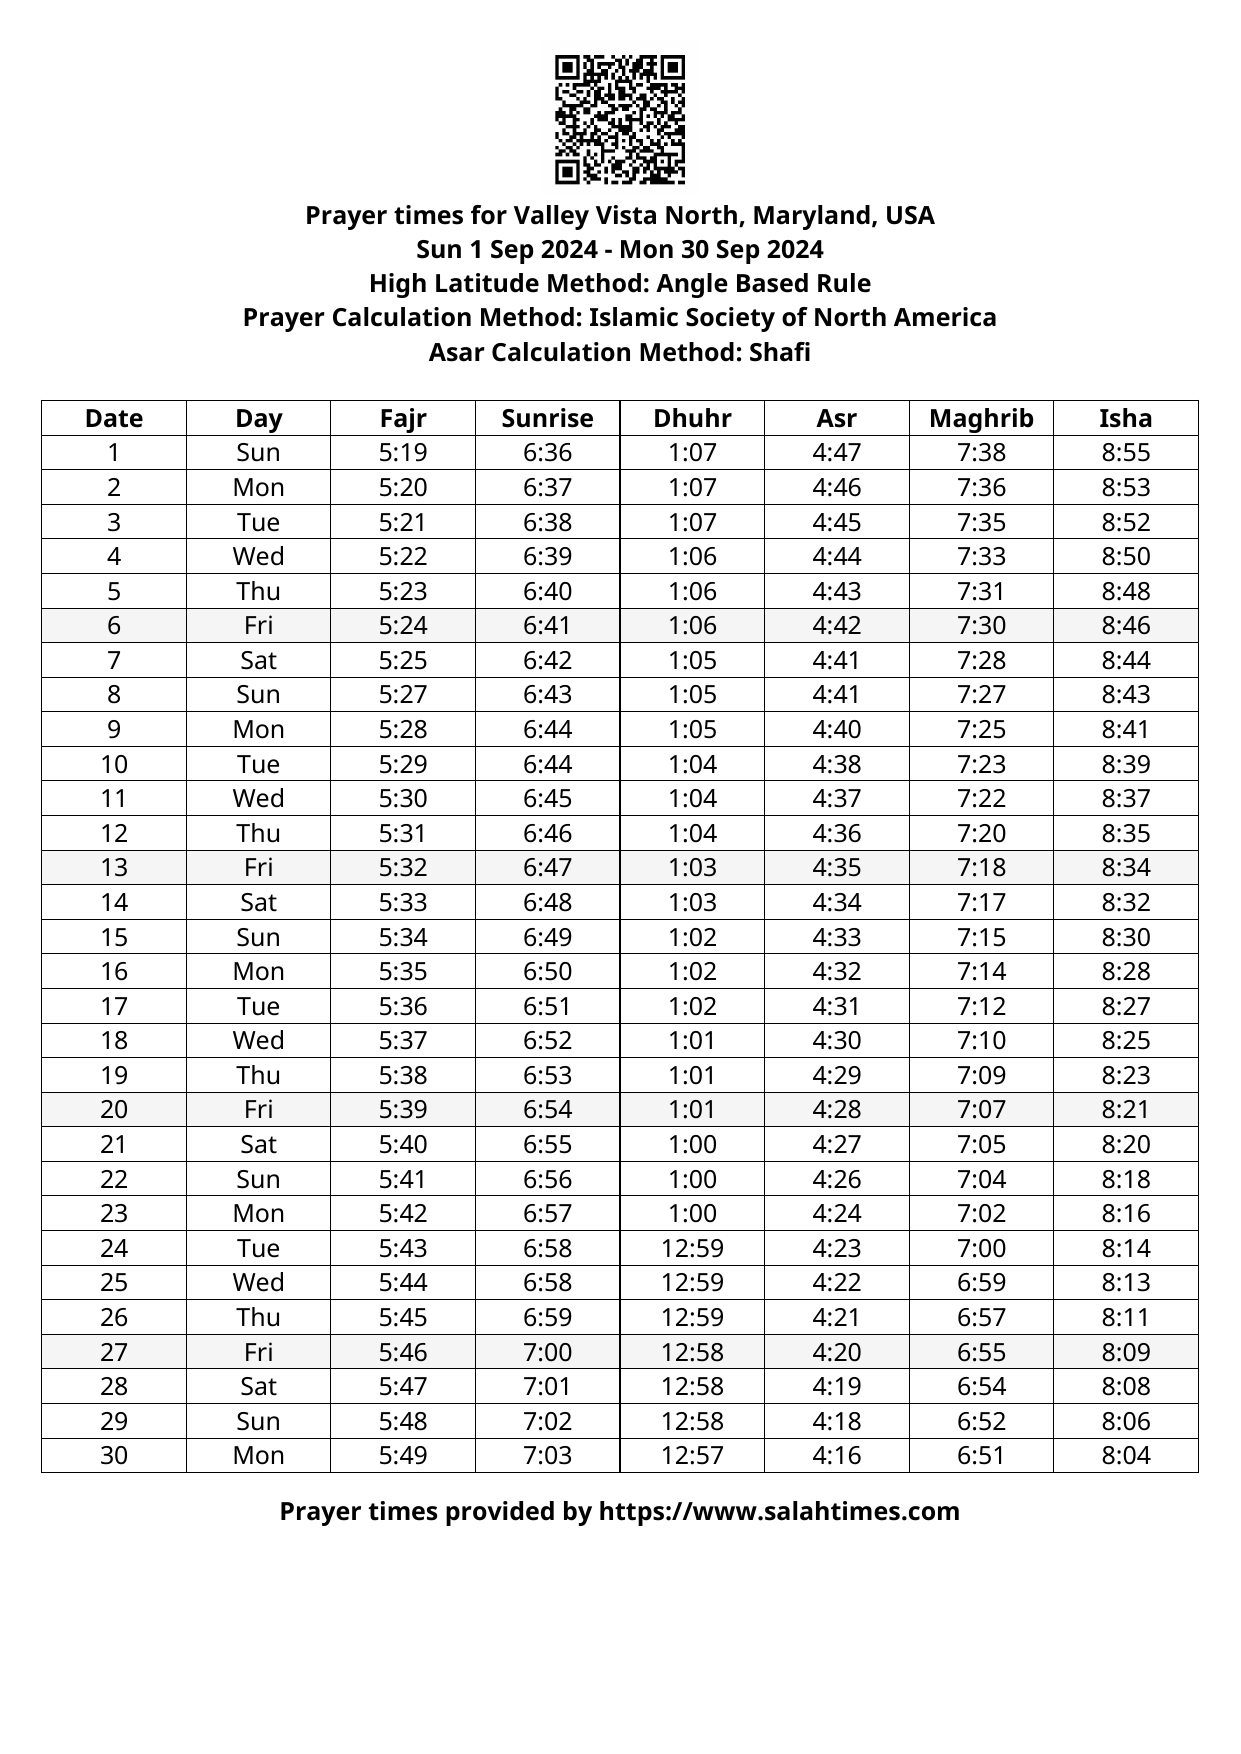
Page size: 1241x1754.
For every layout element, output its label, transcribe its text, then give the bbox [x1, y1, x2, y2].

table_cell Tue [187, 1231, 330, 1264]
table_header Isha [1054, 401, 1198, 434]
table_cell 8:28 [1054, 954, 1198, 988]
table_cell Fri [187, 851, 330, 884]
table_cell 18 [42, 1024, 186, 1057]
table_cell 5:46 [331, 1335, 475, 1368]
table_cell 5:40 [331, 1127, 475, 1161]
table_cell 4:23 [765, 1231, 909, 1264]
table_cell 6:39 [476, 539, 619, 573]
table_cell 6:44 [476, 712, 619, 746]
table_cell 8:53 [1054, 470, 1198, 504]
table_cell 8:08 [1054, 1369, 1198, 1403]
table_cell 8:21 [1054, 1093, 1198, 1126]
table_cell 7:15 [910, 920, 1053, 953]
table_cell 1:06 [621, 574, 764, 607]
table_cell 7:04 [910, 1162, 1053, 1195]
table_cell 6:55 [910, 1335, 1053, 1368]
table_cell Mon [187, 1196, 330, 1230]
table_cell 6:37 [476, 470, 619, 504]
table_cell 17 [42, 989, 186, 1022]
table_cell 1:02 [621, 954, 764, 988]
table_cell 6:45 [476, 781, 619, 815]
table_cell 4:35 [765, 851, 909, 884]
table_cell 1:06 [621, 539, 764, 573]
table_cell 5:28 [331, 712, 475, 746]
table_cell 1:04 [621, 816, 764, 849]
table_cell 5:33 [331, 885, 475, 919]
table_cell Sun [187, 678, 330, 711]
table_cell 4:36 [765, 816, 909, 849]
table_cell 4 [42, 539, 186, 573]
table_cell 4:29 [765, 1058, 909, 1092]
text Sun 1 Sep 2024 - Mon 30 Sep 2024 [42, 232, 1198, 266]
table_cell 5:27 [331, 678, 475, 711]
table_header Fajr [331, 401, 475, 434]
table_cell 10 [42, 747, 186, 780]
table_cell 6:58 [476, 1266, 619, 1299]
table_cell 4:21 [765, 1300, 909, 1334]
table_cell 7:28 [910, 643, 1053, 677]
table_cell 7:30 [910, 609, 1053, 642]
table_cell 19 [42, 1058, 186, 1092]
table_cell 15 [42, 920, 186, 953]
table_cell 6:57 [910, 1300, 1053, 1334]
table_cell Sun [187, 1404, 330, 1437]
table_cell 8:25 [1054, 1024, 1198, 1057]
table_cell 1 [42, 436, 186, 469]
table_cell 6:56 [476, 1162, 619, 1195]
table_cell 4:41 [765, 643, 909, 677]
table_cell 29 [42, 1404, 186, 1437]
table_cell 7:02 [476, 1404, 619, 1437]
table_cell 8:44 [1054, 643, 1198, 677]
table_cell 5:48 [331, 1404, 475, 1437]
table_cell 8 [42, 678, 186, 711]
table_cell 7:27 [910, 678, 1053, 711]
table_header Date [42, 401, 186, 434]
table_cell 8:55 [1054, 436, 1198, 469]
table_cell 5:31 [331, 816, 475, 849]
table_cell 7:00 [476, 1335, 619, 1368]
table_cell 7:05 [910, 1127, 1053, 1161]
table_cell 7:02 [910, 1196, 1053, 1230]
table_cell 4:45 [765, 505, 909, 538]
table_cell 6:40 [476, 574, 619, 607]
table_cell 6:46 [476, 816, 619, 849]
table_cell 4:40 [765, 712, 909, 746]
table_cell 1:02 [621, 989, 764, 1022]
table_cell 6:59 [910, 1266, 1053, 1299]
table_cell 23 [42, 1196, 186, 1230]
table_cell 7:12 [910, 989, 1053, 1022]
table_cell 5 [42, 574, 186, 607]
table_cell Sat [187, 885, 330, 919]
picture [542, 41, 699, 198]
table_cell 6:57 [476, 1196, 619, 1230]
table_cell 1:01 [621, 1024, 764, 1057]
table_cell 5:20 [331, 470, 475, 504]
table_cell 20 [42, 1093, 186, 1126]
table_cell 4:24 [765, 1196, 909, 1230]
table_cell 5:36 [331, 989, 475, 1022]
table_cell 1:00 [621, 1162, 764, 1195]
table_cell 7:31 [910, 574, 1053, 607]
table_cell 6:59 [476, 1300, 619, 1334]
table_cell 4:22 [765, 1266, 909, 1299]
table_header Asr [765, 401, 909, 434]
table_cell 6:52 [910, 1404, 1053, 1437]
table_cell 8:37 [1054, 781, 1198, 815]
table_cell 8:35 [1054, 816, 1198, 849]
table_header Day [187, 401, 330, 434]
table_cell 7:03 [476, 1439, 619, 1472]
table_cell 1:07 [621, 505, 764, 538]
table_cell 4:42 [765, 609, 909, 642]
table_cell 7:25 [910, 712, 1053, 746]
table_cell 8:13 [1054, 1266, 1198, 1299]
table_cell 5:38 [331, 1058, 475, 1092]
table_cell 7:38 [910, 436, 1053, 469]
table_cell Fri [187, 1335, 330, 1368]
table_cell 5:39 [331, 1093, 475, 1126]
table_cell 8:27 [1054, 989, 1198, 1022]
table_cell 1:06 [621, 609, 764, 642]
table_cell 8:48 [1054, 574, 1198, 607]
table_cell 6:47 [476, 851, 619, 884]
table_cell 4:16 [765, 1439, 909, 1472]
table_cell 5:19 [331, 436, 475, 469]
table_cell 5:29 [331, 747, 475, 780]
table_cell 6:44 [476, 747, 619, 780]
table_cell 12:58 [621, 1404, 764, 1437]
table_cell 8:41 [1054, 712, 1198, 746]
table_cell 7:09 [910, 1058, 1053, 1092]
table_cell 7:07 [910, 1093, 1053, 1126]
table_cell 28 [42, 1369, 186, 1403]
table_cell 12:58 [621, 1335, 764, 1368]
table_cell 6:42 [476, 643, 619, 677]
table_cell 8:52 [1054, 505, 1198, 538]
table_cell 24 [42, 1231, 186, 1264]
table_cell 6:41 [476, 609, 619, 642]
table_cell 8:09 [1054, 1335, 1198, 1368]
table_cell 1:00 [621, 1127, 764, 1161]
table_cell 7:33 [910, 539, 1053, 573]
table_cell Sun [187, 920, 330, 953]
table_cell 1:03 [621, 885, 764, 919]
table_cell 8:50 [1054, 539, 1198, 573]
table_cell 1:04 [621, 781, 764, 815]
table_cell 9 [42, 712, 186, 746]
table_cell Wed [187, 1024, 330, 1057]
table_cell 5:22 [331, 539, 475, 573]
table_cell 6:38 [476, 505, 619, 538]
table_cell 4:46 [765, 470, 909, 504]
table_cell 8:30 [1054, 920, 1198, 953]
table_cell Sat [187, 1369, 330, 1403]
table_cell 1:05 [621, 643, 764, 677]
table_cell 1:07 [621, 470, 764, 504]
table_cell 8:46 [1054, 609, 1198, 642]
table_cell 4:30 [765, 1024, 909, 1057]
table_cell 4:43 [765, 574, 909, 607]
table_cell Mon [187, 470, 330, 504]
text Prayer times for Valley Vista North, Maryland, USA [42, 198, 1198, 232]
table_cell 6:43 [476, 678, 619, 711]
table_cell Wed [187, 781, 330, 815]
table_cell 7:23 [910, 747, 1053, 780]
table_cell Fri [187, 609, 330, 642]
table_cell Mon [187, 954, 330, 988]
table_cell 5:43 [331, 1231, 475, 1264]
table_cell 4:26 [765, 1162, 909, 1195]
table_cell 14 [42, 885, 186, 919]
table_cell 4:20 [765, 1335, 909, 1368]
table_cell 30 [42, 1439, 186, 1472]
table_cell 12:59 [621, 1300, 764, 1334]
table_cell Tue [187, 505, 330, 538]
table_cell 5:41 [331, 1162, 475, 1195]
table_cell 1:05 [621, 712, 764, 746]
table_cell 7:22 [910, 781, 1053, 815]
table_cell 1:05 [621, 678, 764, 711]
table_cell 25 [42, 1266, 186, 1299]
table_cell 1:00 [621, 1196, 764, 1230]
table_cell 4:28 [765, 1093, 909, 1126]
table_cell Fri [187, 1093, 330, 1126]
table_cell 16 [42, 954, 186, 988]
table_cell 6:55 [476, 1127, 619, 1161]
table_cell 27 [42, 1335, 186, 1368]
table_cell 8:06 [1054, 1404, 1198, 1437]
table_cell 5:32 [331, 851, 475, 884]
table_cell 5:44 [331, 1266, 475, 1299]
table_cell 1:03 [621, 851, 764, 884]
table_cell 7:14 [910, 954, 1053, 988]
table_cell 4:19 [765, 1369, 909, 1403]
table_cell 6:49 [476, 920, 619, 953]
text High Latitude Method: Angle Based Rule [42, 266, 1198, 300]
table_cell 7:18 [910, 851, 1053, 884]
table_cell 11 [42, 781, 186, 815]
table_cell 1:01 [621, 1093, 764, 1126]
table_cell Thu [187, 1300, 330, 1334]
table_cell 4:47 [765, 436, 909, 469]
table_cell 5:34 [331, 920, 475, 953]
table_cell 4:44 [765, 539, 909, 573]
table_cell 8:20 [1054, 1127, 1198, 1161]
table_cell 7 [42, 643, 186, 677]
table_cell 5:42 [331, 1196, 475, 1230]
table_cell 5:23 [331, 574, 475, 607]
table_cell 5:30 [331, 781, 475, 815]
table_cell 7:00 [910, 1231, 1053, 1264]
table_cell Thu [187, 1058, 330, 1092]
table_cell 4:32 [765, 954, 909, 988]
table_cell 4:38 [765, 747, 909, 780]
table_cell 8:11 [1054, 1300, 1198, 1334]
table_cell 6:51 [476, 989, 619, 1022]
table_cell Sat [187, 643, 330, 677]
table_cell Sun [187, 436, 330, 469]
table_cell 22 [42, 1162, 186, 1195]
text Prayer times provided by https://www.salahtimes.com [42, 1494, 1198, 1528]
table_cell 4:41 [765, 678, 909, 711]
table_cell 6:50 [476, 954, 619, 988]
table_cell 26 [42, 1300, 186, 1334]
table_cell Sun [187, 1162, 330, 1195]
table_cell 5:21 [331, 505, 475, 538]
table_header Maghrib [910, 401, 1053, 434]
table_cell 7:10 [910, 1024, 1053, 1057]
table_cell 1:04 [621, 747, 764, 780]
table_cell 5:35 [331, 954, 475, 988]
table_cell 7:01 [476, 1369, 619, 1403]
table_cell 6:52 [476, 1024, 619, 1057]
table_cell 4:18 [765, 1404, 909, 1437]
table_cell 2 [42, 470, 186, 504]
table_cell Mon [187, 712, 330, 746]
table_cell Thu [187, 574, 330, 607]
table_cell 5:45 [331, 1300, 475, 1334]
table_cell 3 [42, 505, 186, 538]
table_cell 12:58 [621, 1369, 764, 1403]
table_cell 6 [42, 609, 186, 642]
table_cell 6:48 [476, 885, 619, 919]
table_cell 12:59 [621, 1231, 764, 1264]
table_cell Thu [187, 816, 330, 849]
table_cell 7:20 [910, 816, 1053, 849]
table_cell 4:37 [765, 781, 909, 815]
table_cell 4:31 [765, 989, 909, 1022]
table_cell 8:16 [1054, 1196, 1198, 1230]
table_cell 6:36 [476, 436, 619, 469]
text Asar Calculation Method: Shafi [42, 334, 1198, 368]
table_cell 8:43 [1054, 678, 1198, 711]
table_cell 4:27 [765, 1127, 909, 1161]
table_cell 8:04 [1054, 1439, 1198, 1472]
table_cell Mon [187, 1439, 330, 1472]
table_cell 5:47 [331, 1369, 475, 1403]
table_cell 8:39 [1054, 747, 1198, 780]
table_cell 8:34 [1054, 851, 1198, 884]
table_cell 6:54 [910, 1369, 1053, 1403]
table_cell 6:51 [910, 1439, 1053, 1472]
table_cell 12 [42, 816, 186, 849]
table_cell 8:18 [1054, 1162, 1198, 1195]
table_cell Tue [187, 747, 330, 780]
table_cell 5:37 [331, 1024, 475, 1057]
table_cell 12:59 [621, 1266, 764, 1299]
table_header Sunrise [476, 401, 619, 434]
table_cell 12:57 [621, 1439, 764, 1472]
table_cell 1:01 [621, 1058, 764, 1092]
table_cell 7:36 [910, 470, 1053, 504]
table_cell 21 [42, 1127, 186, 1161]
table_cell Sat [187, 1127, 330, 1161]
table_cell 1:07 [621, 436, 764, 469]
table_cell 13 [42, 851, 186, 884]
table_cell 8:14 [1054, 1231, 1198, 1264]
table_cell 5:49 [331, 1439, 475, 1472]
table_cell 6:53 [476, 1058, 619, 1092]
table_cell 7:17 [910, 885, 1053, 919]
table_cell 4:33 [765, 920, 909, 953]
table_cell 6:54 [476, 1093, 619, 1126]
table_cell 5:24 [331, 609, 475, 642]
table_cell 7:35 [910, 505, 1053, 538]
table_cell 6:58 [476, 1231, 619, 1264]
table_cell Tue [187, 989, 330, 1022]
text Prayer Calculation Method: Islamic Society of North America [42, 300, 1198, 334]
table_cell 1:02 [621, 920, 764, 953]
table_cell 8:23 [1054, 1058, 1198, 1092]
table_cell 4:34 [765, 885, 909, 919]
table_cell 5:25 [331, 643, 475, 677]
table_header Dhuhr [621, 401, 764, 434]
table_cell 8:32 [1054, 885, 1198, 919]
table_cell Wed [187, 1266, 330, 1299]
table_cell Wed [187, 539, 330, 573]
